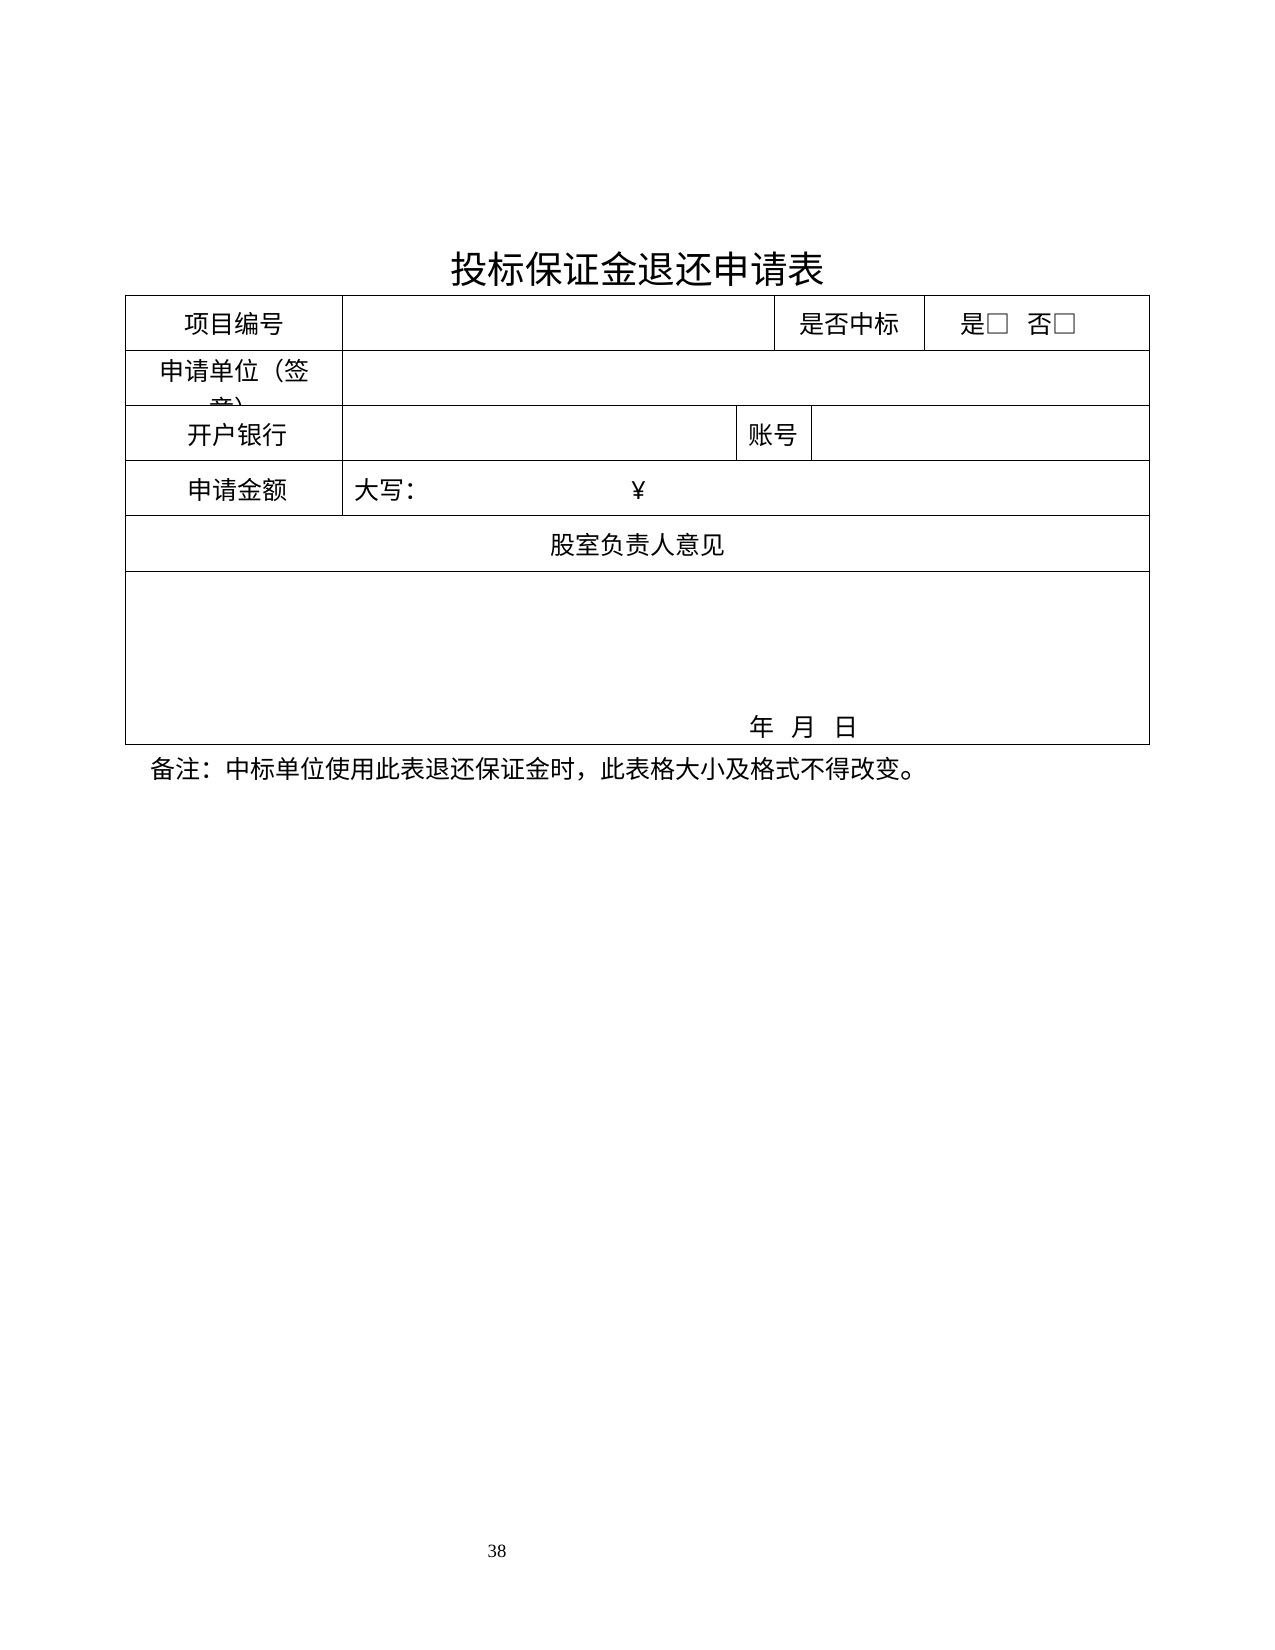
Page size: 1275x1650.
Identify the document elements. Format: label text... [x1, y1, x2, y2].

table_cell 申请金额 [126, 461, 342, 515]
table_cell 申请单位（签章） [126, 351, 342, 405]
table_cell [343, 406, 736, 460]
table_cell 账号 [737, 406, 811, 460]
table_header 是□ 否□ [925, 296, 1149, 350]
table_header 项目编号 [126, 296, 342, 350]
table_cell 开户银行 [126, 406, 342, 460]
table_cell [343, 351, 1149, 405]
table_header 是否中标 [775, 296, 924, 350]
table_cell [812, 406, 1149, 460]
table_cell 股室负责人意见 [126, 516, 1149, 571]
table_header [343, 296, 774, 350]
table_cell 大写： ¥ [343, 461, 1149, 515]
text 投标保证金退还申请表 [150, 240, 1125, 294]
table_cell 年 月 日 [126, 572, 1149, 744]
text 备注：中标单位使用此表退还保证金时，此表格大小及格式不得改变。 [150, 745, 1125, 787]
